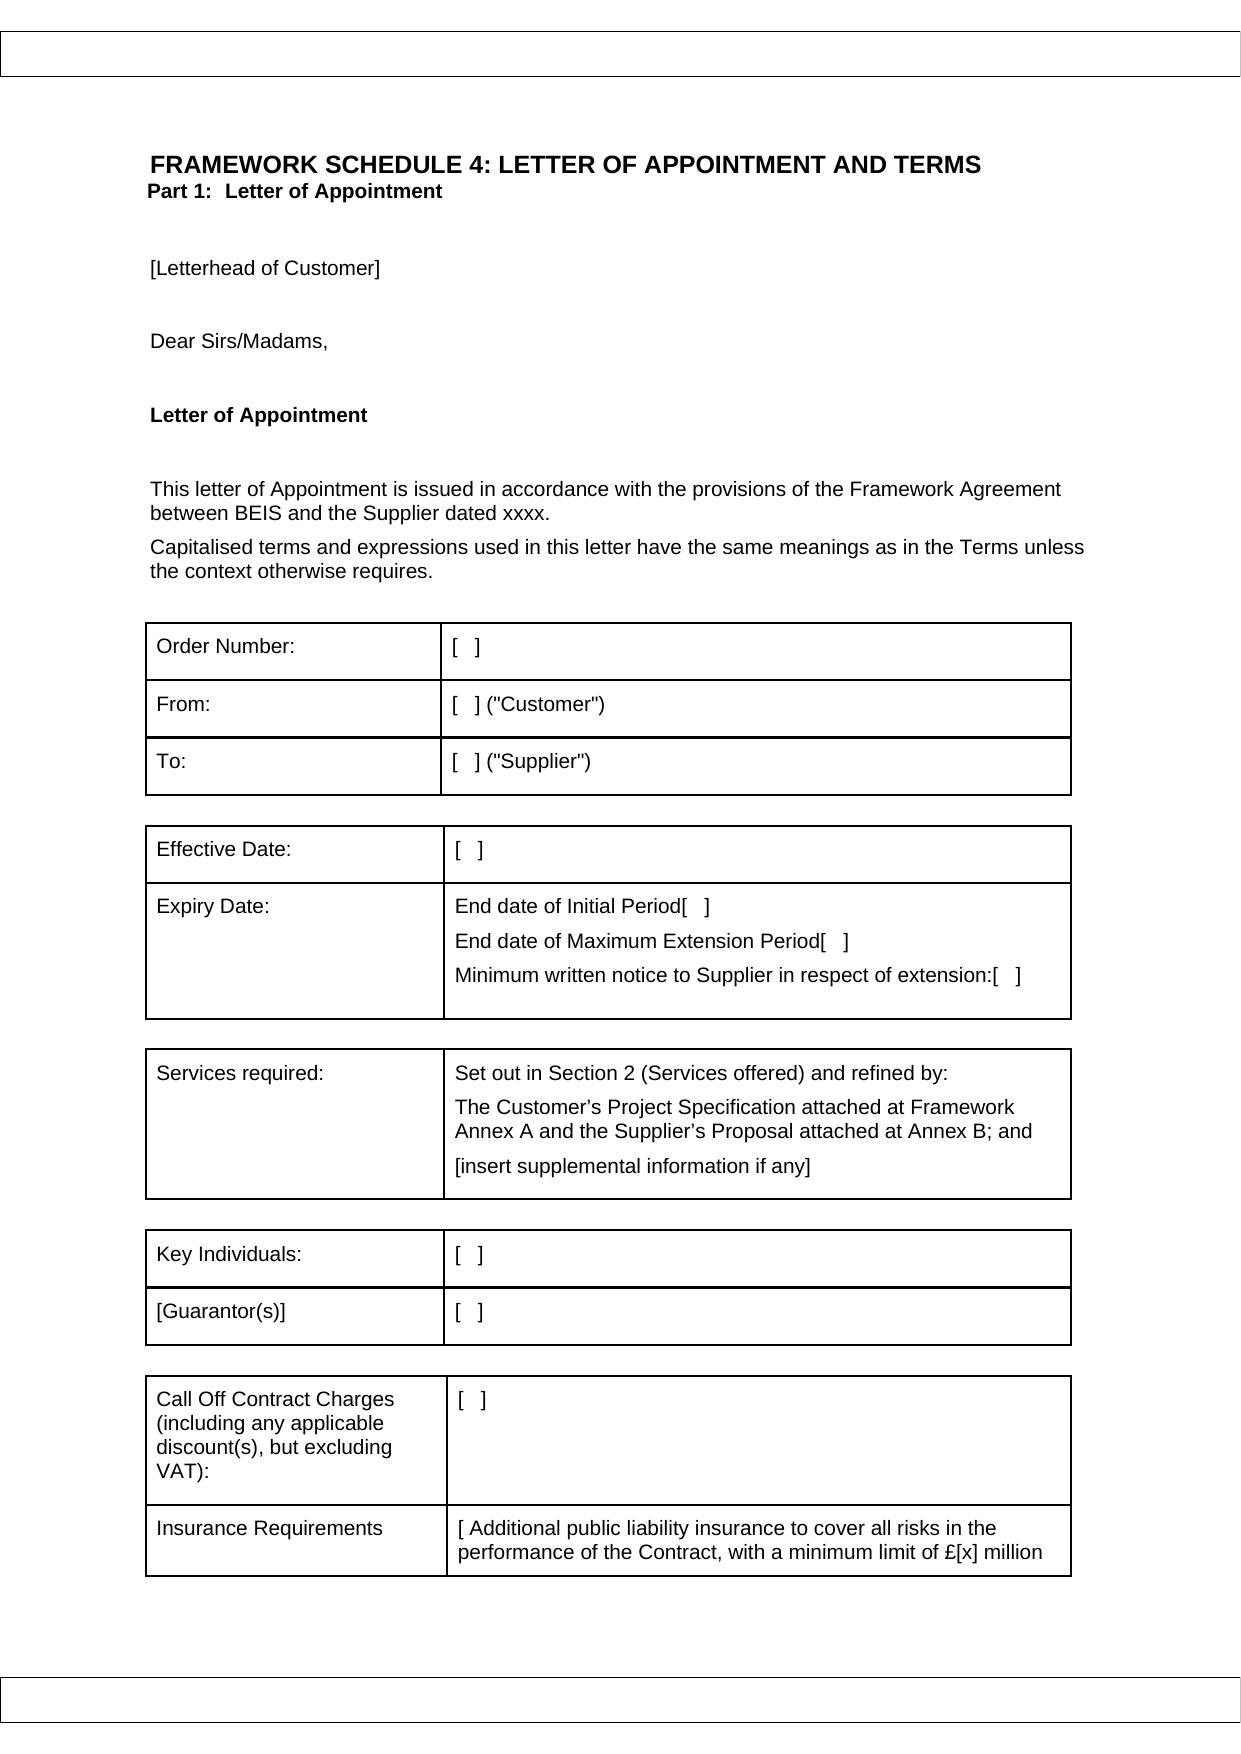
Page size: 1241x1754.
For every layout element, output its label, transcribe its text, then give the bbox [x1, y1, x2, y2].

table_header Key Individuals: [147, 1231, 443, 1286]
table_cell [Guarantor(s)] [147, 1289, 443, 1344]
table_header [ ] [442, 624, 1070, 679]
table_header Call Off Contract Charges (including any applicable discount(s), but excluding VAT): [147, 1377, 446, 1504]
list Letter of Appointment [147, 179, 1090, 203]
table_cell End date of Initial Period[ ] End date of Maximum Extension Period[ ] Minimum written notice to Supplier in respect of extension:[ ] [445, 884, 1070, 1017]
text [Letterhead of Customer] [150, 256, 1090, 280]
table_cell [ ] ("Customer") [442, 681, 1070, 736]
table_header [ ] [445, 827, 1070, 882]
table_header [ ] [448, 1377, 1070, 1504]
text Letter of Appointment [150, 403, 1090, 427]
table_cell To: [147, 739, 440, 794]
table_cell [ ] ("Supplier") [442, 739, 1070, 794]
table_header Order Number: [147, 624, 440, 679]
table_header Set out in Section 2 (Services offered) and refined by: The Customer’s Project Specification attached at Framework Annex A and the Supplier’s Proposal attached at Annex B; and [insert supplemental information if any] [445, 1050, 1070, 1198]
text Capitalised terms and expressions used in this letter have the same meanings as in the Terms unless the context otherwise requires. [150, 535, 1090, 583]
table_header Services required: [147, 1050, 443, 1198]
text This letter of Appointment is issued in accordance with the provisions of the Framework Agreement between BEIS and the Supplier dated xxxx. [150, 476, 1090, 524]
table_header Effective Date: [147, 827, 443, 882]
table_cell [147, 1506, 446, 1574]
text FRAMEWORK SCHEDULE 4: LETTER OF APPOINTMENT AND TERMS [150, 150, 1090, 179]
text Dear Sirs/Madams, [150, 329, 1090, 353]
table_cell [ ] [445, 1289, 1070, 1344]
table_header [ ] [445, 1231, 1070, 1286]
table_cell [448, 1506, 1070, 1574]
table_cell From: [147, 681, 440, 736]
table_cell Expiry Date: [147, 884, 443, 1017]
